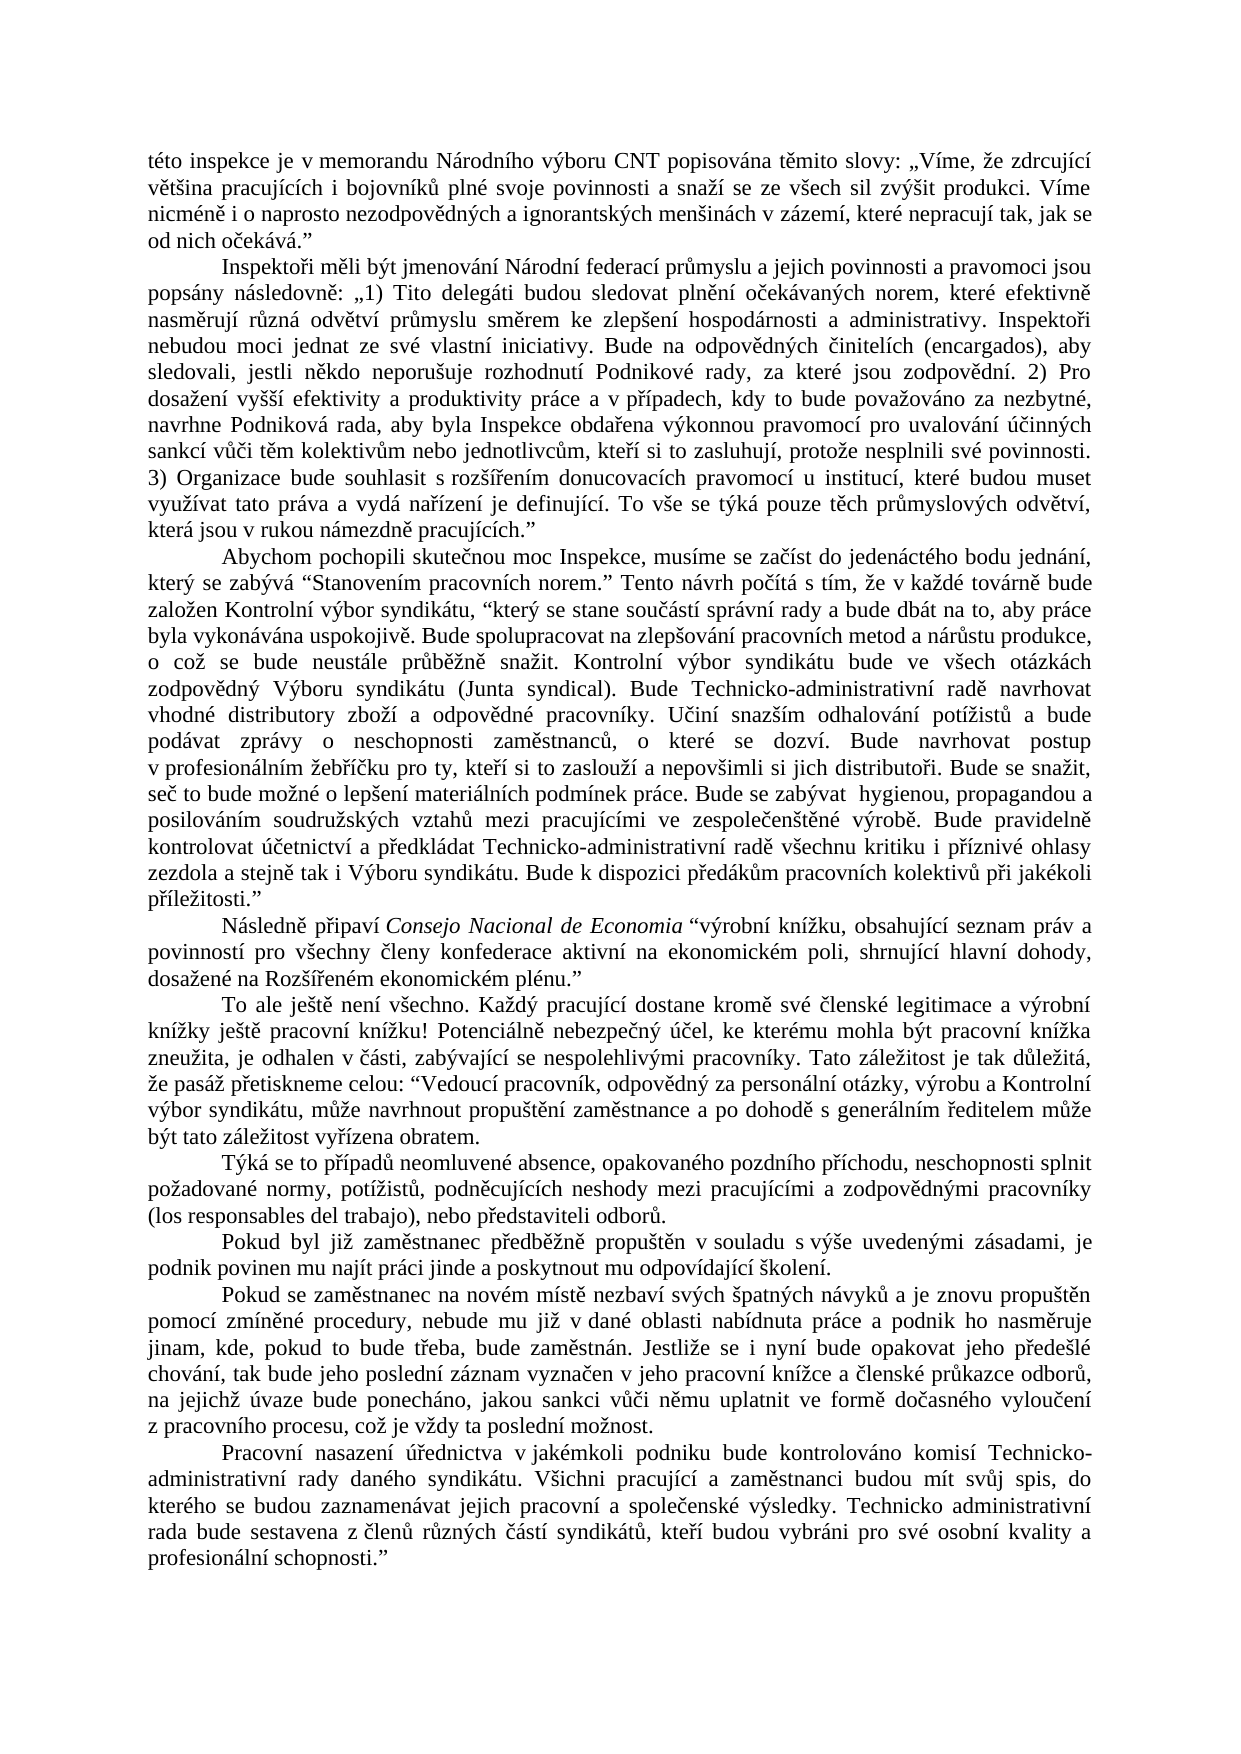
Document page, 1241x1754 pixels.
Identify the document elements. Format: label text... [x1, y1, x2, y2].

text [148, 148, 1093, 253]
text Inspektoři měli být jmenování Národní federací průmyslu a jejich povinnosti a pravomoci jsou popsány následovně: „1) Tito delegáti budou sledovat plnění očekávaných norem, které efektivně nasměrují různá odvětví průmyslu směrem ke zlepšení hospodárnosti a administrativy. Inspektoři nebudou moci jednat ze své vlastní iniciativy. Bude na odpovědných činitelích (encargados), aby sledovali, jestli někdo neporušuje rozhodnutí Podnikové rady, za které jsou zodpovědní. 2) Pro dosažení vyšší efektivity a produktivity práce a v případech, kdy to bude považováno za nezbytné, navrhne Podniková rada, aby byla Inspekce obdařena výkonnou pravomocí pro uvalování účinných sankcí vůči těm kolektivům nebo jednotlivcům, kteří si to zasluhují, protože nesplnili své povinnosti. 3) Organizace bude souhlasit s rozšířením donucovacích pravomocí u institucí, které budou muset využívat tato práva a vydá nařízení je definující. To vše se týká pouze těch průmyslových odvětví, která jsou v rukou námezdně pracujících.” [148, 253, 1093, 543]
text Pokud se zaměstnanec na novém místě nezbaví svých špatných návyků a je znovu propuštěn pomocí zmíněné procedury, nebude mu již v dané oblasti nabídnuta práce a podnik ho nasměruje jinam, kde, pokud to bude třeba, bude zaměstnán. Jestliže se i nyní bude opakovat jeho předešlé chování, tak bude jeho poslední záznam vyznačen v jeho pracovní knížce a členské průkazce odborů, na jejichž úvaze bude ponecháno, jakou sankci vůči němu uplatnit ve formě dočasného vyloučení z pracovního procesu, což je vždy ta poslední možnost. [148, 1281, 1093, 1439]
text Následně připaví Consejo Nacional de Economia “výrobní knížku, obsahující seznam práv a povinností pro všechny členy konfederace aktivní na ekonomickém poli, shrnující hlavní dohody, dosažené na Rozšířeném ekonomickém plénu.” [148, 912, 1093, 991]
text Týká se to případů neomluvené absence, opakovaného pozdního příchodu, neschopnosti splnit požadované normy, potížistů, podněcujících neshody mezi pracujícími a zodpovědnými pracovníky (los responsables del trabajo), nebo představiteli odborů. [148, 1149, 1093, 1228]
text Pracovní nasazení úřednictva v jakémkoli podniku bude kontrolováno komisí Technicko-administrativní rady daného syndikátu. Všichni pracující a zaměstnanci budou mít svůj spis, do kterého se budou zaznamenávat jejich pracovní a společenské výsledky. Technicko administrativní rada bude sestavena z členů různých částí syndikátů, kteří budou vybráni pro své osobní kvality a profesionální schopnosti.” [148, 1439, 1093, 1571]
text Pokud byl již zaměstnanec předběžně propuštěn v souladu s výše uvedenými zásadami, je podnik povinen mu najít práci jinde a poskytnout mu odpovídající školení. [148, 1228, 1093, 1281]
text To ale ještě není všechno. Každý pracující dostane kromě své členské legitimace a výrobní knížky ještě pracovní knížku! Potenciálně nebezpečný účel, ke kterému mohla být pracovní knížka zneužita, je odhalen v části, zabývající se nespolehlivými pracovníky. Tato záležitost je tak důležitá, že pasáž přetiskneme celou: “Vedoucí pracovník, odpovědný za personální otázky, výrobu a Kontrolní výbor syndikátu, může navrhnout propuštění zaměstnance a po dohodě s generálním ředitelem může být tato záležitost vyřízena obratem. [148, 991, 1093, 1149]
text Abychom pochopili skutečnou moc Inspekce, musíme se začíst do jedenáctého bodu jednání, který se zabývá “Stanovením pracovních norem.” Tento návrh počítá s tím, že v každé továrně bude založen Kontrolní výbor syndikátu, “který se stane součástí správní rady a bude dbát na to, aby práce byla vykonávána uspokojivě. Bude spolupracovat na zlepšování pracovních metod a nárůstu produkce, o což se bude neustále průběžně snažit. Kontrolní výbor syndikátu bude ve všech otázkách zodpovědný Výboru syndikátu (Junta syndical). Bude Technicko-administrativní radě navrhovat vhodné distributory zboží a odpovědné pracovníky. Učiní snazším odhalování potížistů a bude podávat zprávy o neschopnosti zaměstnanců, o které se dozví. Bude navrhovat postup v profesionálním žebříčku pro ty, kteří si to zaslouží a nepovšimli si jich distributoři. Bude se snažit, seč to bude možné o lepšení materiálních podmínek práce. Bude se zabývat hygienou, propagandou a posilováním soudružských vztahů mezi pracujícími ve zespolečenštěné výrobě. Bude pravidelně kontrolovat účetnictví a předkládat Technicko-administrativní radě všechnu kritiku i příznivé ohlasy zezdola a stejně tak i Výboru syndikátu. Bude k dispozici předákům pracovních kolektivů při jakékoli příležitosti.” [148, 543, 1093, 912]
